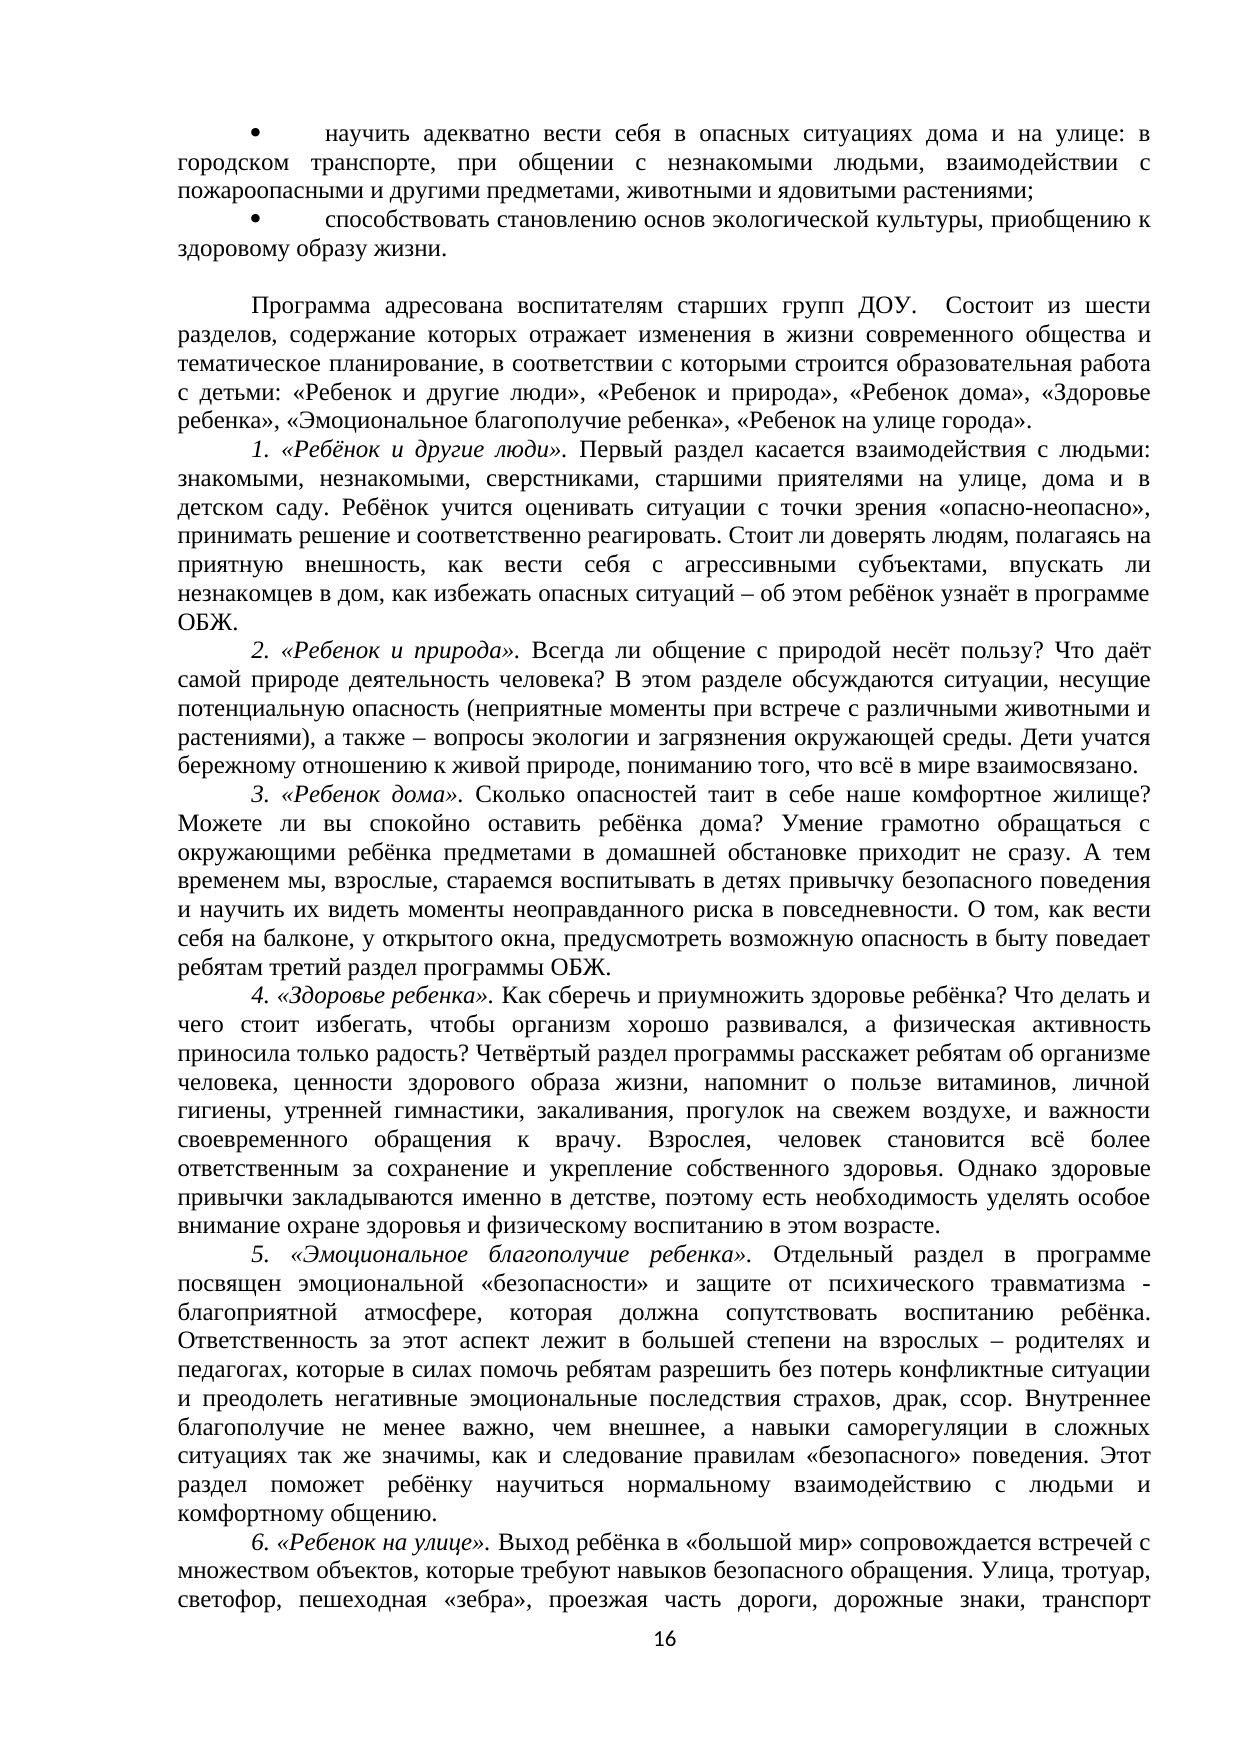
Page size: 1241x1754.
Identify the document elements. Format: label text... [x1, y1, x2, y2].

text 3. «Ребенок дома». Сколько опасностей таит в себе наше комфортное жилище? Можете ли вы спокойно оставить ребёнка дома? Умение грамотно обращаться с окружающими ребёнка предметами в домашней обстановке приходит не сразу. А тем временем мы, взрослые, стараемся воспитывать в детях привычку безопасного поведения и научить их видеть моменты неоправданного риска в повседневности. О том, как вести себя на балконе, у открытого окна, предусмотреть возможную опасность в быту поведает ребятам третий раздел программы ОБЖ. [177, 779, 1152, 981]
text 4. «Здоровье ребенка». Как сберечь и приумножить здоровье ребёнка? Что делать и чего стоит избегать, чтобы организм хорошо развивался, а физическая активность приносила только радость? Четвёртый раздел программы расскажет ребятам об организме человека, ценности здорового образа жизни, напомнит о пользе витаминов, личной гигиены, утренней гимнастики, закаливания, прогулок на свежем воздухе, и важности своевременного обращения к врачу. Взрослея, человек становится всё более ответственным за сохранение и укрепление собственного здоровья. Однако здоровые привычки закладываются именно в детстве, поэтому есть необходимость уделять особое внимание охране здоровья и физическому воспитанию в этом возрасте. [177, 981, 1152, 1239]
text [177, 1527, 1152, 1613]
text 1. «Ребёнок и другие люди». Первый раздел касается взаимодействия с людьми: знакомыми, незнакомыми, сверстниками, старшими приятелями на улице, дома и в детском саду. Ребёнок учится оценивать ситуации с точки зрения «опасно-неопасно», принимать решение и соответственно реагировать. Стоит ли доверять людям, полагаясь на приятную внешность, как вести себя с агрессивными субъектами, впускать ли незнакомцев в дом, как избежать опасных ситуаций – об этом ребёнок узнаёт в программе ОБЖ. [177, 434, 1152, 636]
text 5. «Эмоциональное благополучие ребенка». Отдельный раздел в программе посвящен эмоциональной «безопасности» и защите от психического травматизма - благоприятной атмосфере, которая должна сопутствовать воспитанию ребёнка. Ответственность за этот аспект лежит в большей степени на взрослых – родителях и педагогах, которые в силах помочь ребятам разрешить без потерь конфликтные ситуации и преодолеть негативные эмоциональные последствия страхов, драк, ссор. Внутреннее благополучие не менее важно, чем внешнее, а навыки саморегуляции в сложных ситуациях так же значимы, как и следование правилам «безопасного» поведения. Этот раздел поможет ребёнку научиться нормальному взаимодействию с людьми и комфортному общению. [177, 1239, 1152, 1527]
list способствовать становлению основ экологической культуры, приобщению к здоровому образу жизни. [177, 204, 1152, 262]
text Программа адресована воспитателям старших групп ДОУ. Состоит из шести разделов, содержание которых отражает изменения в жизни современного общества и тематическое планирование, в соответствии с которыми строится образовательная работа с детьми: «Ребенок и другие люди», «Ребенок и природа», «Ребенок дома», «Здоровье ребенка», «Эмоциональное благополучие ребенка», «Ребенок на улице города». [177, 291, 1152, 434]
text 2. «Ребенок и природа». Всегда ли общение с природой несёт пользу? Что даёт самой природе деятельность человека? В этом разделе обсуждаются ситуации, несущие потенциальную опасность (неприятные моменты при встрече с различными животными и растениями), а также – вопросы экологии и загрязнения окружающей среды. Дети учатся бережному отношению к живой природе, пониманию того, что всё в мире взаимосвязано. [177, 636, 1152, 779]
list научить адекватно вести себя в опасных ситуациях дома и на улице: в городском транспорте, при общении с незнакомыми людьми, взаимодействии с пожароопасными и другими предметами, животными и ядовитыми растениями; [177, 118, 1152, 204]
